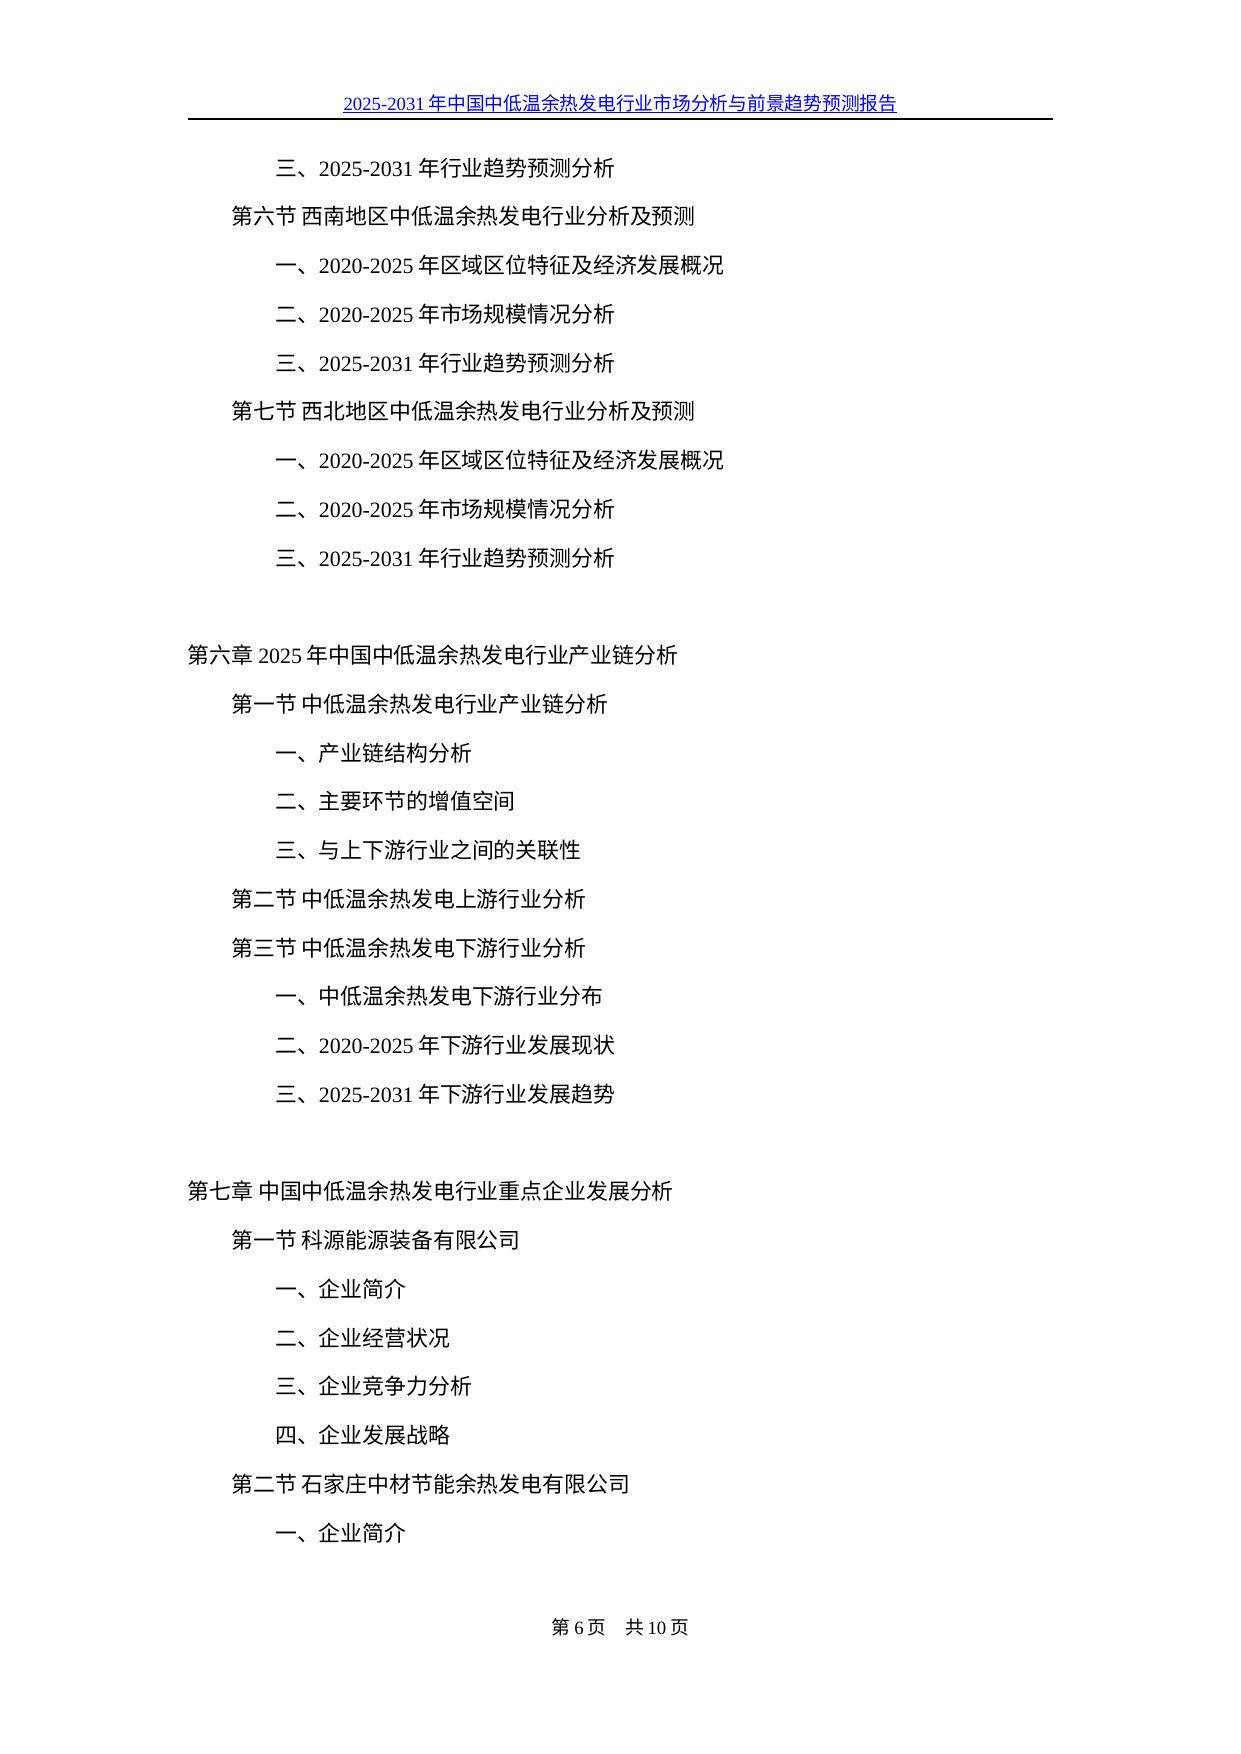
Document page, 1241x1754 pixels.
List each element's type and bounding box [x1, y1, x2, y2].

text [187, 150, 1053, 1548]
